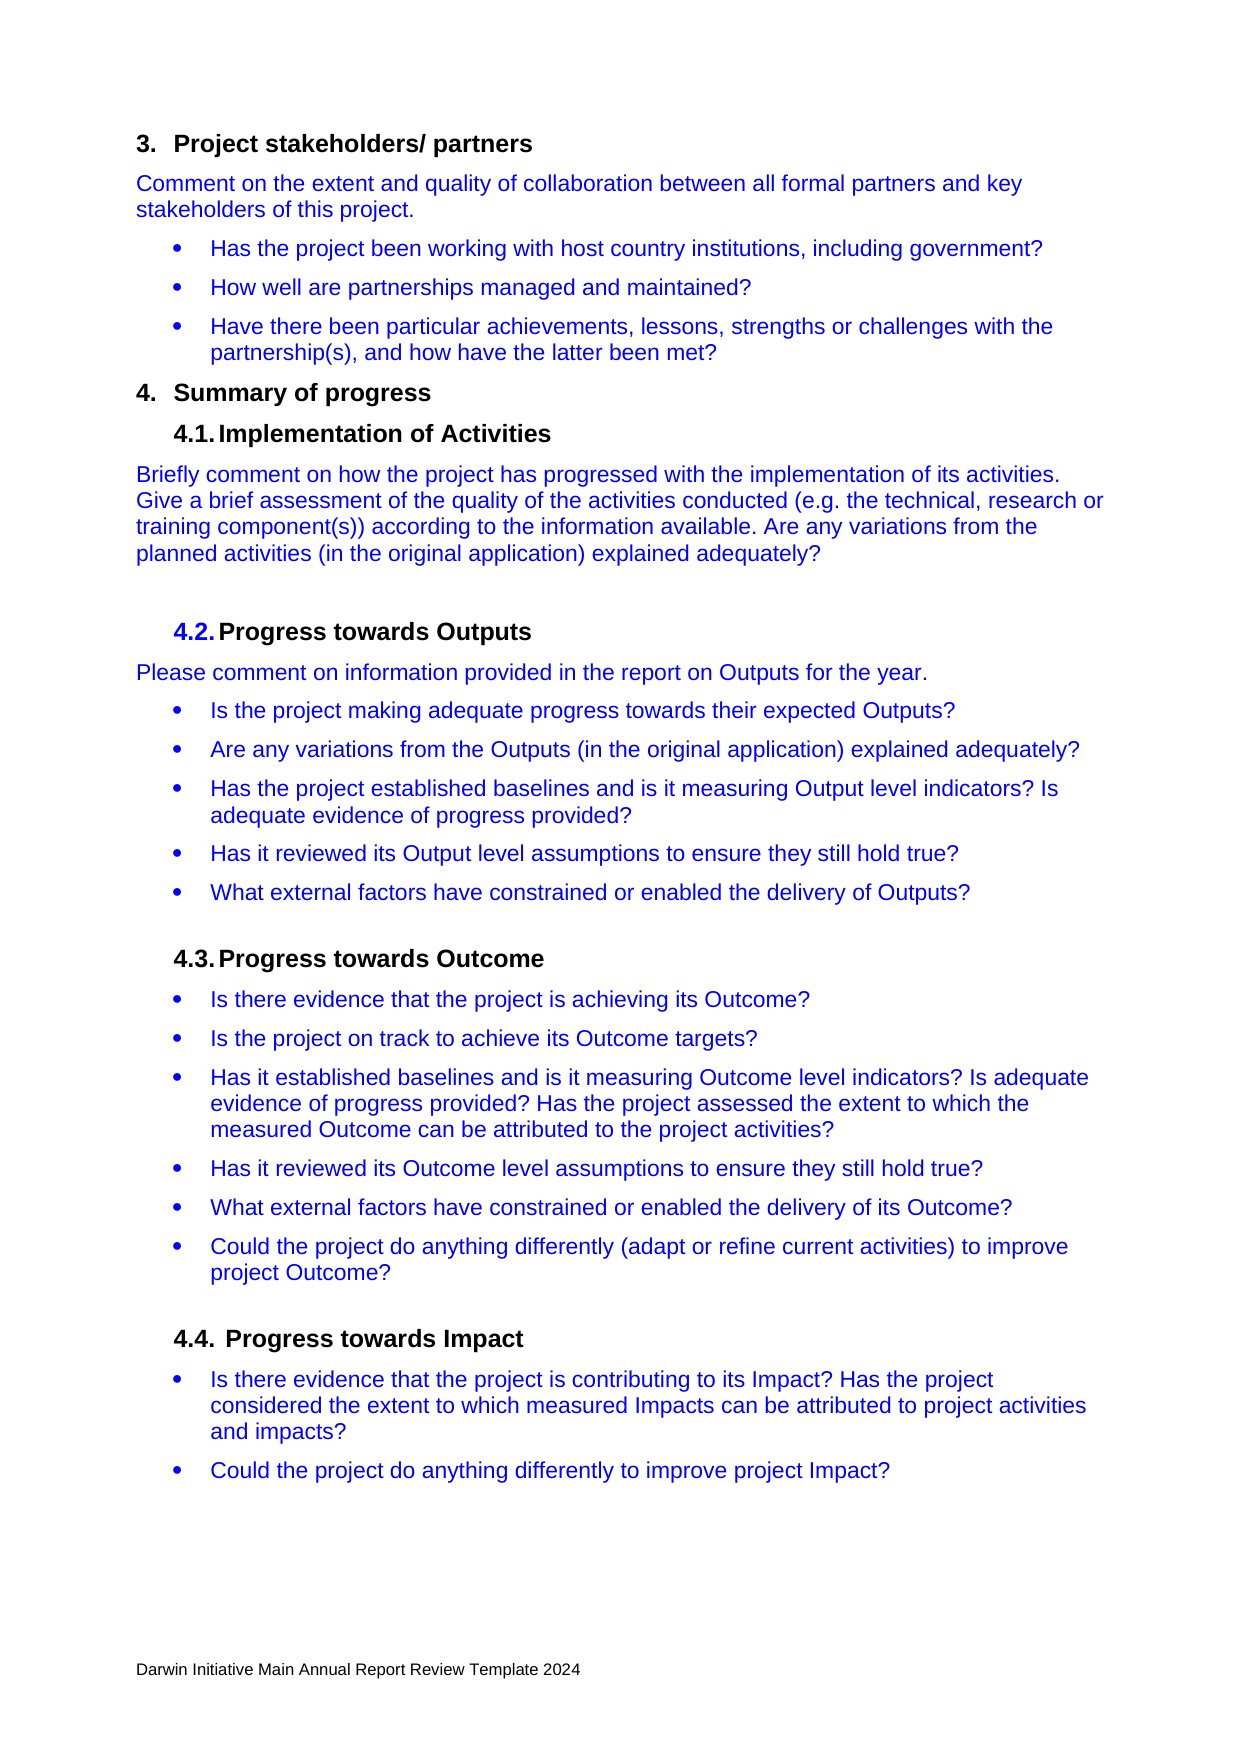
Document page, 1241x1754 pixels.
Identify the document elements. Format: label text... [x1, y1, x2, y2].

subtitle Project stakeholders/ partners [136, 129, 1104, 157]
list What external factors have constrained or enabled the delivery of its Outcome? [173, 1194, 1104, 1220]
list Could the project do anything differently to improve project Impact? [173, 1457, 1104, 1483]
list Has the project been working with host country institutions, including government? [173, 235, 1104, 262]
subtitle Progress towards Outcome [173, 944, 1104, 973]
list Has the project established baselines and is it measuring Output level indicators? Is adequate evidence of progress provided? [173, 775, 1104, 828]
list Are any variations from the Outputs (in the original application) explained adequately? [173, 736, 1104, 763]
list How well are partnerships managed and maintained? [173, 274, 1104, 300]
list Is the project on track to achieve its Outcome targets? [173, 1024, 1104, 1051]
subtitle Progress towards Impact [173, 1324, 1104, 1353]
subtitle Summary of progress [136, 378, 1104, 407]
list Has it reviewed its Output level assumptions to ensure they still hold true? [173, 840, 1104, 867]
list Has it reviewed its Outcome level assumptions to ensure they still hold true? [173, 1155, 1104, 1181]
subtitle Implementation of Activities [173, 419, 1104, 448]
text Briefly comment on how the project has progressed with the implementation of its activities. Give a brief assessment of the quality of the activities conducted (e.g. the technical, research or training component(s)) according to the information available. Are any variations from the planned activities (in the original application) explained adequately? [136, 461, 1104, 566]
list Is the project making adequate progress towards their expected Outputs? [173, 697, 1104, 724]
list Has it established baselines and is it measuring Outcome level indicators? Is adequate evidence of progress provided? Has the project assessed the extent to which the measured Outcome can be attributed to the project activities? [173, 1063, 1104, 1142]
text Comment on the extent and quality of collaboration between all formal partners and key stakeholders of this project. [136, 170, 1104, 223]
list Is there evidence that the project is contributing to its Impact? Has the project considered the extent to which measured Impacts can be attributed to project activities and impacts? [173, 1366, 1104, 1444]
subtitle Progress towards Outputs [173, 617, 1104, 646]
list Have there been particular achievements, lessons, strengths or challenges with the partnership(s), and how have the latter been met? [173, 313, 1104, 366]
text Please comment on information provided in the report on Outputs for the year. [136, 659, 1104, 685]
list Is there evidence that the project is achieving its Outcome? [173, 986, 1104, 1012]
list Could the project do anything differently (adapt or refine current activities) to improve project Outcome? [173, 1233, 1104, 1285]
list What external factors have constrained or enabled the delivery of Outputs? [173, 879, 1104, 906]
